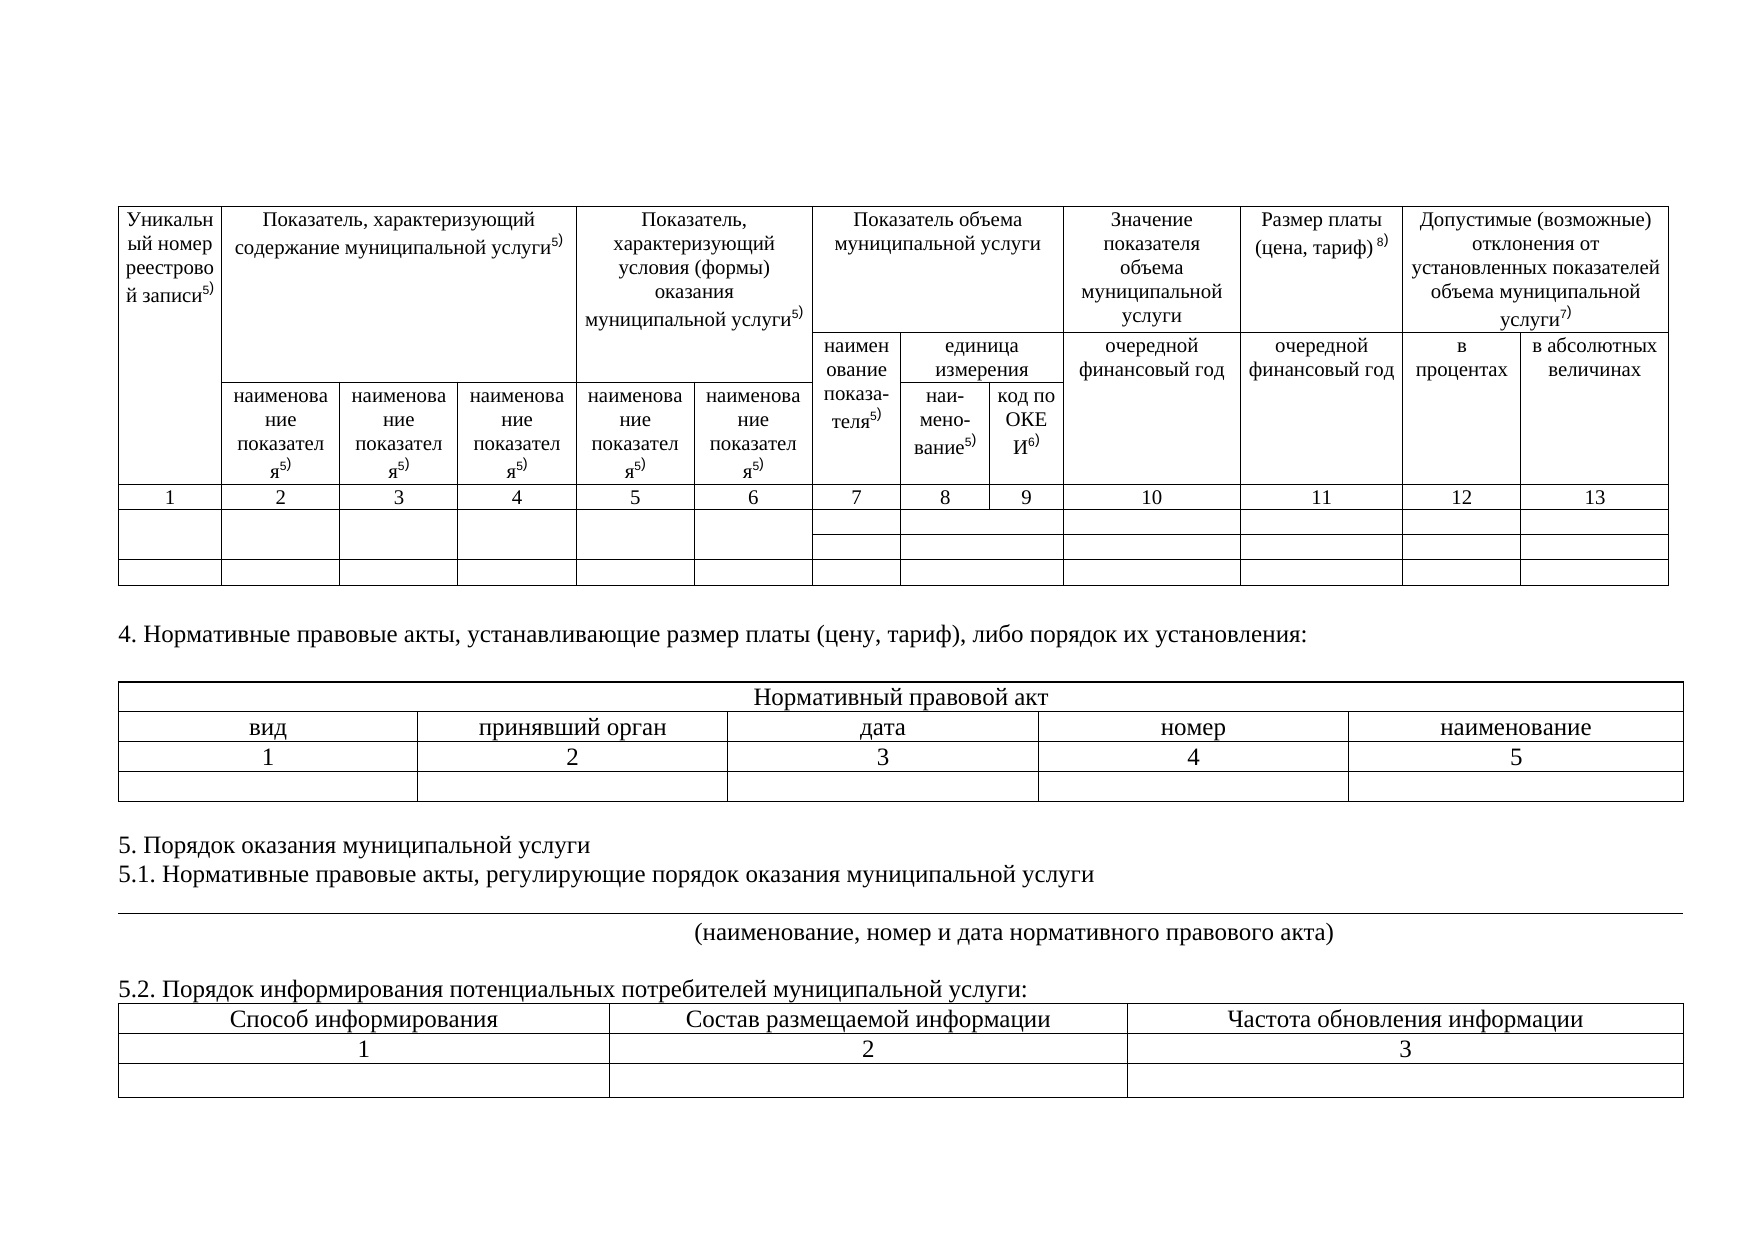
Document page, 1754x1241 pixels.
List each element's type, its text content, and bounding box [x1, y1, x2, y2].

table_header Значение показателя объема муниципальной услуги [1064, 207, 1240, 332]
table_cell [1241, 535, 1402, 559]
table_cell в процентах [1403, 333, 1520, 484]
table_cell наи-мено-вание5) [901, 383, 989, 484]
table_cell в абсолютных величинах [1521, 333, 1668, 484]
table_cell [901, 535, 1063, 559]
table_header Размер платы (цена, тариф) 8) [1241, 207, 1402, 332]
table_cell 7 [813, 485, 900, 509]
table_cell 1 [119, 1034, 609, 1062]
table_cell [119, 560, 221, 584]
text 5. Порядок оказания муниципальной услуги [118, 830, 1636, 859]
table_cell дата [728, 712, 1038, 741]
table_cell [119, 510, 221, 559]
table_cell [577, 510, 694, 559]
table_header Способ информирования [119, 1004, 609, 1033]
table_cell [340, 560, 457, 584]
table_header Нормативный правовой акт [119, 683, 1683, 711]
table_cell [728, 772, 1038, 801]
table_header Показатель, характеризующий условия (формы) оказания муниципальной услуги5) [577, 207, 812, 382]
table_cell [1241, 510, 1402, 534]
table_cell 11 [1241, 485, 1402, 509]
table_cell [119, 1064, 609, 1097]
table_cell [1403, 535, 1520, 559]
table_cell [1128, 1064, 1683, 1097]
table_cell 10 [1064, 485, 1240, 509]
table_cell [1349, 772, 1683, 801]
table_cell вид [119, 712, 417, 741]
table_cell очередной финансовый год [1241, 333, 1402, 484]
table_cell 3 [1128, 1034, 1683, 1062]
table_cell наименование показателя5) [222, 383, 339, 484]
table_cell 3 [728, 742, 1038, 771]
table_cell наименование показателя5) [577, 383, 694, 484]
table_cell 4 [1039, 742, 1348, 771]
text 5.1. Нормативные правовые акты, регулирующие порядок оказания муниципальной услуги [118, 859, 1636, 888]
table_cell [813, 535, 900, 559]
table_header Показатель объема муниципальной услуги [813, 207, 1063, 332]
table_header Частота обновления информации [1128, 1004, 1683, 1033]
table_cell 12 [1403, 485, 1520, 509]
table_cell 6 [695, 485, 812, 509]
table_cell 5 [1349, 742, 1683, 771]
table_header Показатель, характеризующий содержание муниципальной услуги5) [222, 207, 576, 382]
table_cell [901, 510, 1063, 534]
table_cell 1 [119, 742, 417, 771]
table_cell 2 [222, 485, 339, 509]
table_cell наименование [1349, 712, 1683, 741]
text 4. Нормативные правовые акты, устанавливающие размер платы (цену, тариф), либо порядок их установления: [118, 619, 1636, 648]
table_cell [1403, 560, 1520, 584]
table_cell [901, 560, 1063, 584]
table_cell [458, 560, 576, 584]
table_cell [458, 510, 576, 559]
table_header Допустимые (возможные) отклонения от установленных показателей объема муниципальной услуги7) [1403, 207, 1668, 332]
table_cell 2 [418, 742, 727, 771]
table_cell [119, 772, 417, 801]
table_cell код по ОКЕИ6) [990, 383, 1063, 484]
table_cell [1521, 535, 1668, 559]
table_cell [418, 772, 727, 801]
table_cell наименование показа-теля5) [813, 333, 900, 484]
table_cell [1521, 510, 1668, 534]
table_cell [610, 1064, 1127, 1097]
table_cell [1039, 772, 1348, 801]
table_cell очередной финансовый год [1064, 333, 1240, 484]
table_cell 13 [1521, 485, 1668, 509]
table_cell наименование показателя5) [458, 383, 576, 484]
table_cell [1521, 560, 1668, 584]
table_cell 2 [610, 1034, 1127, 1062]
table_cell единица измерения [901, 333, 1063, 382]
table_cell [695, 560, 812, 584]
table_header Уникальный номер реестровой записи5) [119, 207, 221, 484]
table_cell 9 [990, 485, 1063, 509]
table_cell [1064, 535, 1240, 559]
table_cell [222, 510, 339, 559]
table_cell [1241, 560, 1402, 584]
table_cell 8 [901, 485, 989, 509]
table_cell [1064, 510, 1240, 534]
table_header Состав размещаемой информации [610, 1004, 1127, 1033]
text (наименование, номер и дата нормативного правового акта) [118, 917, 1636, 945]
table_cell [1403, 510, 1520, 534]
text 5.2. Порядок информирования потенциальных потребителей муниципальной услуги: [118, 974, 1636, 1003]
table_cell [813, 560, 900, 584]
table_cell [577, 560, 694, 584]
table_cell [813, 510, 900, 534]
table_cell 1 [119, 485, 221, 509]
table_cell номер [1039, 712, 1348, 741]
table_cell 4 [458, 485, 576, 509]
table_cell [1064, 560, 1240, 584]
table_cell наименование показателя5) [695, 383, 812, 484]
table_cell [340, 510, 457, 559]
table_cell наименование показателя5) [340, 383, 457, 484]
table_cell 3 [340, 485, 457, 509]
table_cell [695, 510, 812, 559]
table_cell принявший орган [418, 712, 727, 741]
table_cell 5 [577, 485, 694, 509]
table_cell [222, 560, 339, 584]
